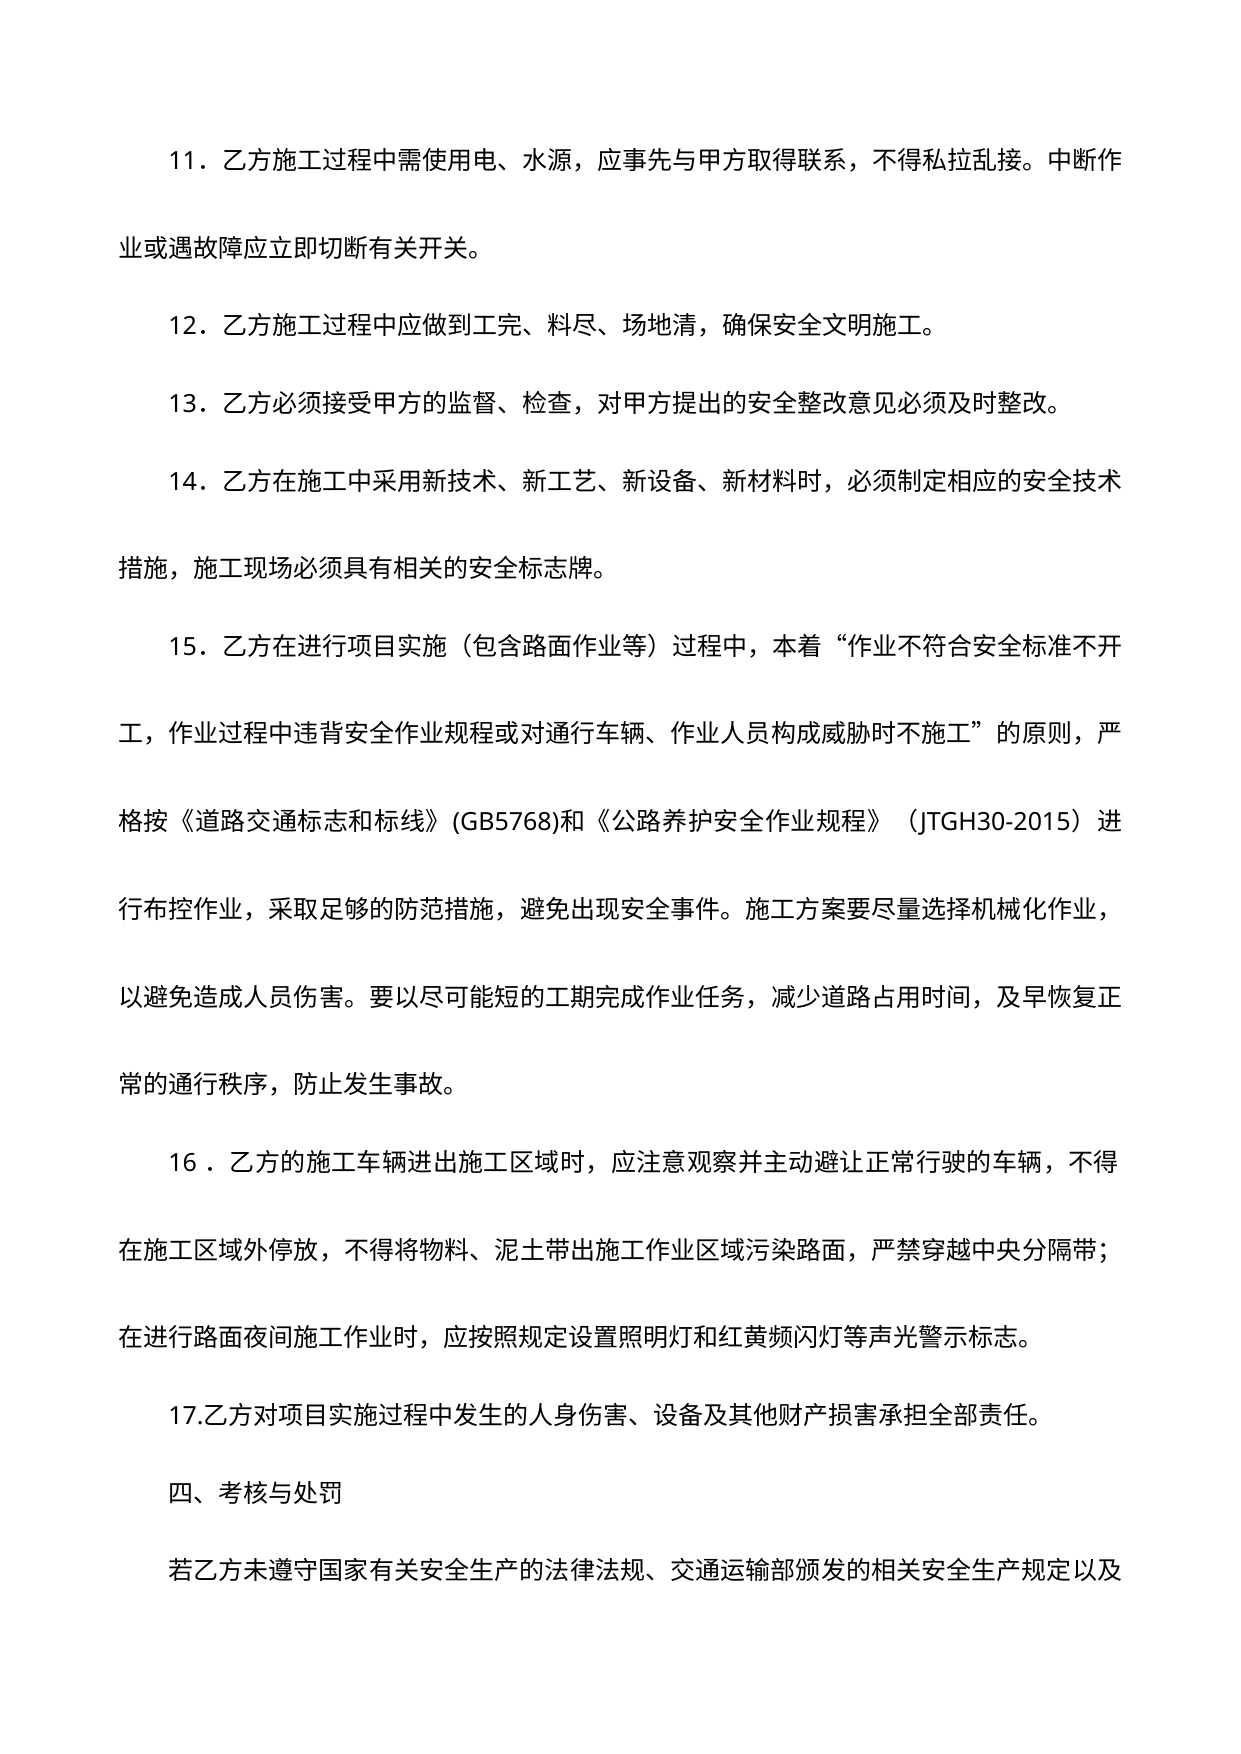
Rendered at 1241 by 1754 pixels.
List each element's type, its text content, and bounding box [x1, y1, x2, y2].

text 15．乙方在进行项目实施（包含路面作业等）过程中，本着“作业不符合安全标准不开工，作业过程中违背安全作业规程或对通行车辆、作业人员构成威胁时不施工”的原则，严格按《道路交通标志和标线》(GB5768)和《公路养护安全作业规程》（JTGH30-2015）进行布控作业，采取足够的防范措施，避免出现安全事件。施工方案要尽量选择机械化作业，以避免造成人员伤害。要以尽可能短的工期完成作业任务，减少道路占用时间，及早恢复正常的通行秩序，防止发生事故。 [118, 612, 1122, 1115]
text 四、考核与处罚 [118, 1459, 1122, 1524]
text 13．乙方必须接受甲方的监督、检查，对甲方提出的安全整改意见必须及时整改。 [118, 369, 1122, 434]
text 12．乙方施工过程中应做到工完、料尽、场地清，确保安全文明施工。 [118, 291, 1122, 356]
text 16 ．乙方的施工车辆进出施工区域时，应注意观察并主动避让正常行驶的车辆，不得在施工区域外停放，不得将物料、泥土带出施工作业区域污染路面，严禁穿越中央分隔带；在进行路面夜间施工作业时，应按照规定设置照明灯和红黄频闪灯等声光警示标志。 [118, 1128, 1122, 1368]
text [118, 1536, 1122, 1601]
text 11．乙方施工过程中需使用电、水源，应事先与甲方取得联系，不得私拉乱接。中断作业或遇故障应立即切断有关开关。 [118, 126, 1122, 279]
text 14．乙方在施工中采用新技术、新工艺、新设备、新材料时，必须制定相应的安全技术措施，施工现场必须具有相关的安全标志牌。 [118, 447, 1122, 599]
text 17.乙方对项目实施过程中发生的人身伤害、设备及其他财产损害承担全部责任。 [118, 1381, 1122, 1446]
